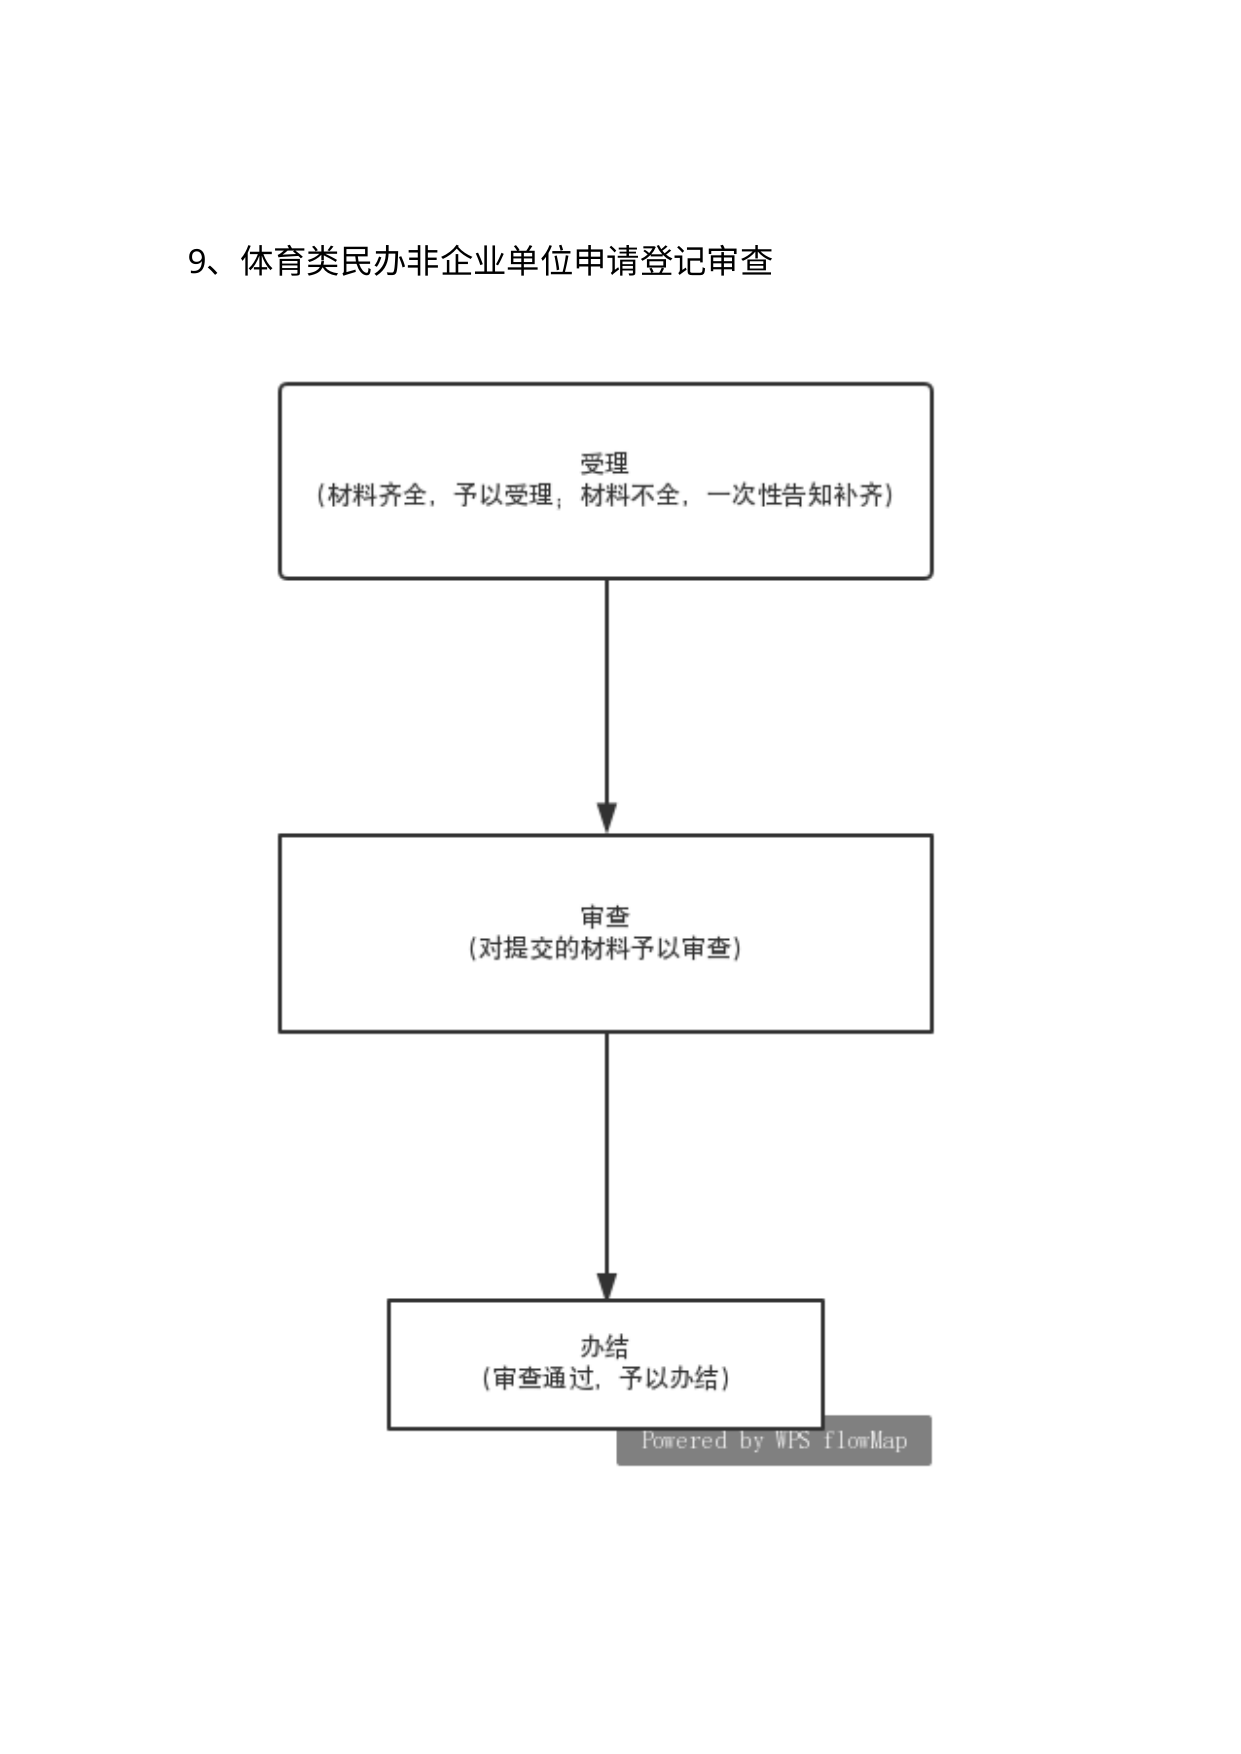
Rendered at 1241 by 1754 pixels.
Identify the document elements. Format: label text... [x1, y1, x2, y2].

picture [187, 292, 1053, 1550]
list 体育类民办非企业单位申请登记审查 [187, 227, 1053, 292]
